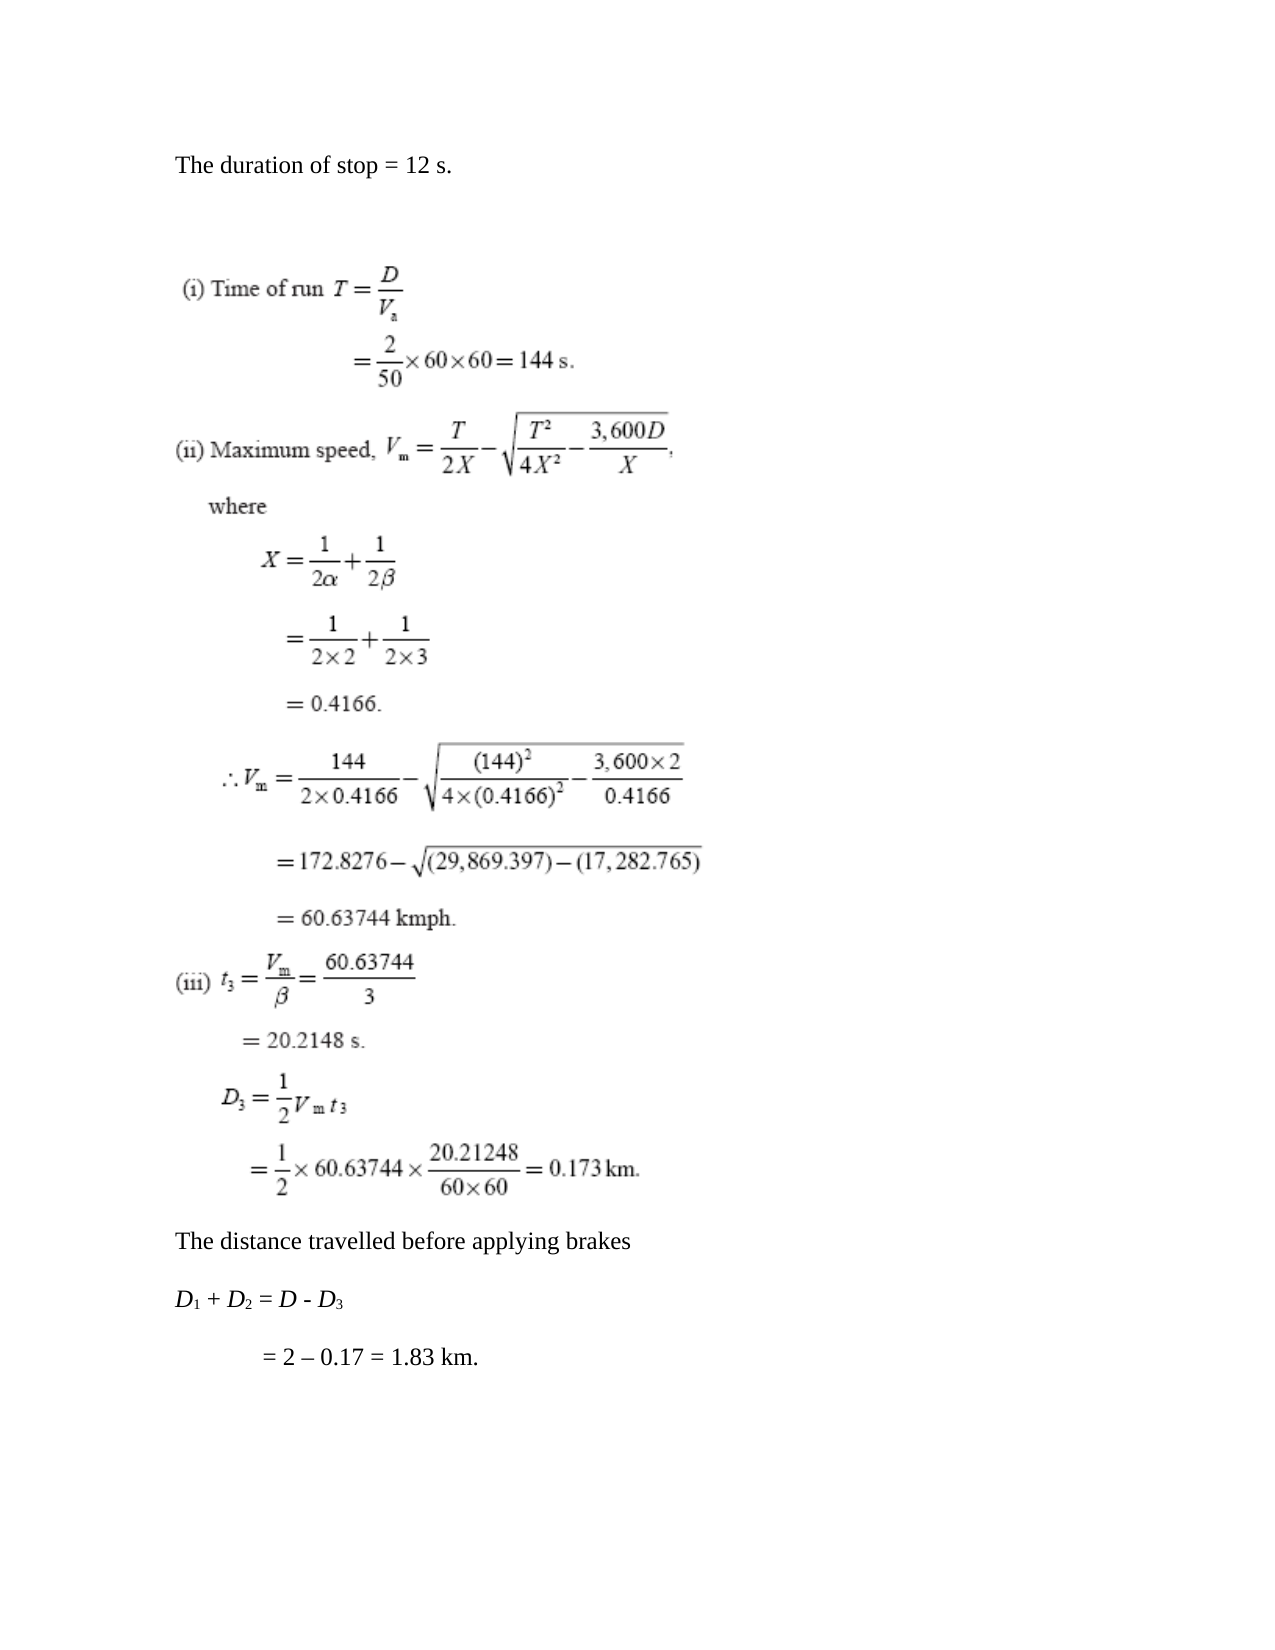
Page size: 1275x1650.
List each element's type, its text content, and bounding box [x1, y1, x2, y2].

picture [175, 741, 705, 1197]
text The distance travelled before applying brakes [150, 1226, 1125, 1254]
picture [175, 265, 674, 713]
text = 2 – 0.17 = 1.83 km. [150, 1342, 1125, 1370]
text D1 + D2 = D - D3 [150, 1284, 1125, 1312]
text The duration of stop = 12 s. [150, 150, 1125, 179]
